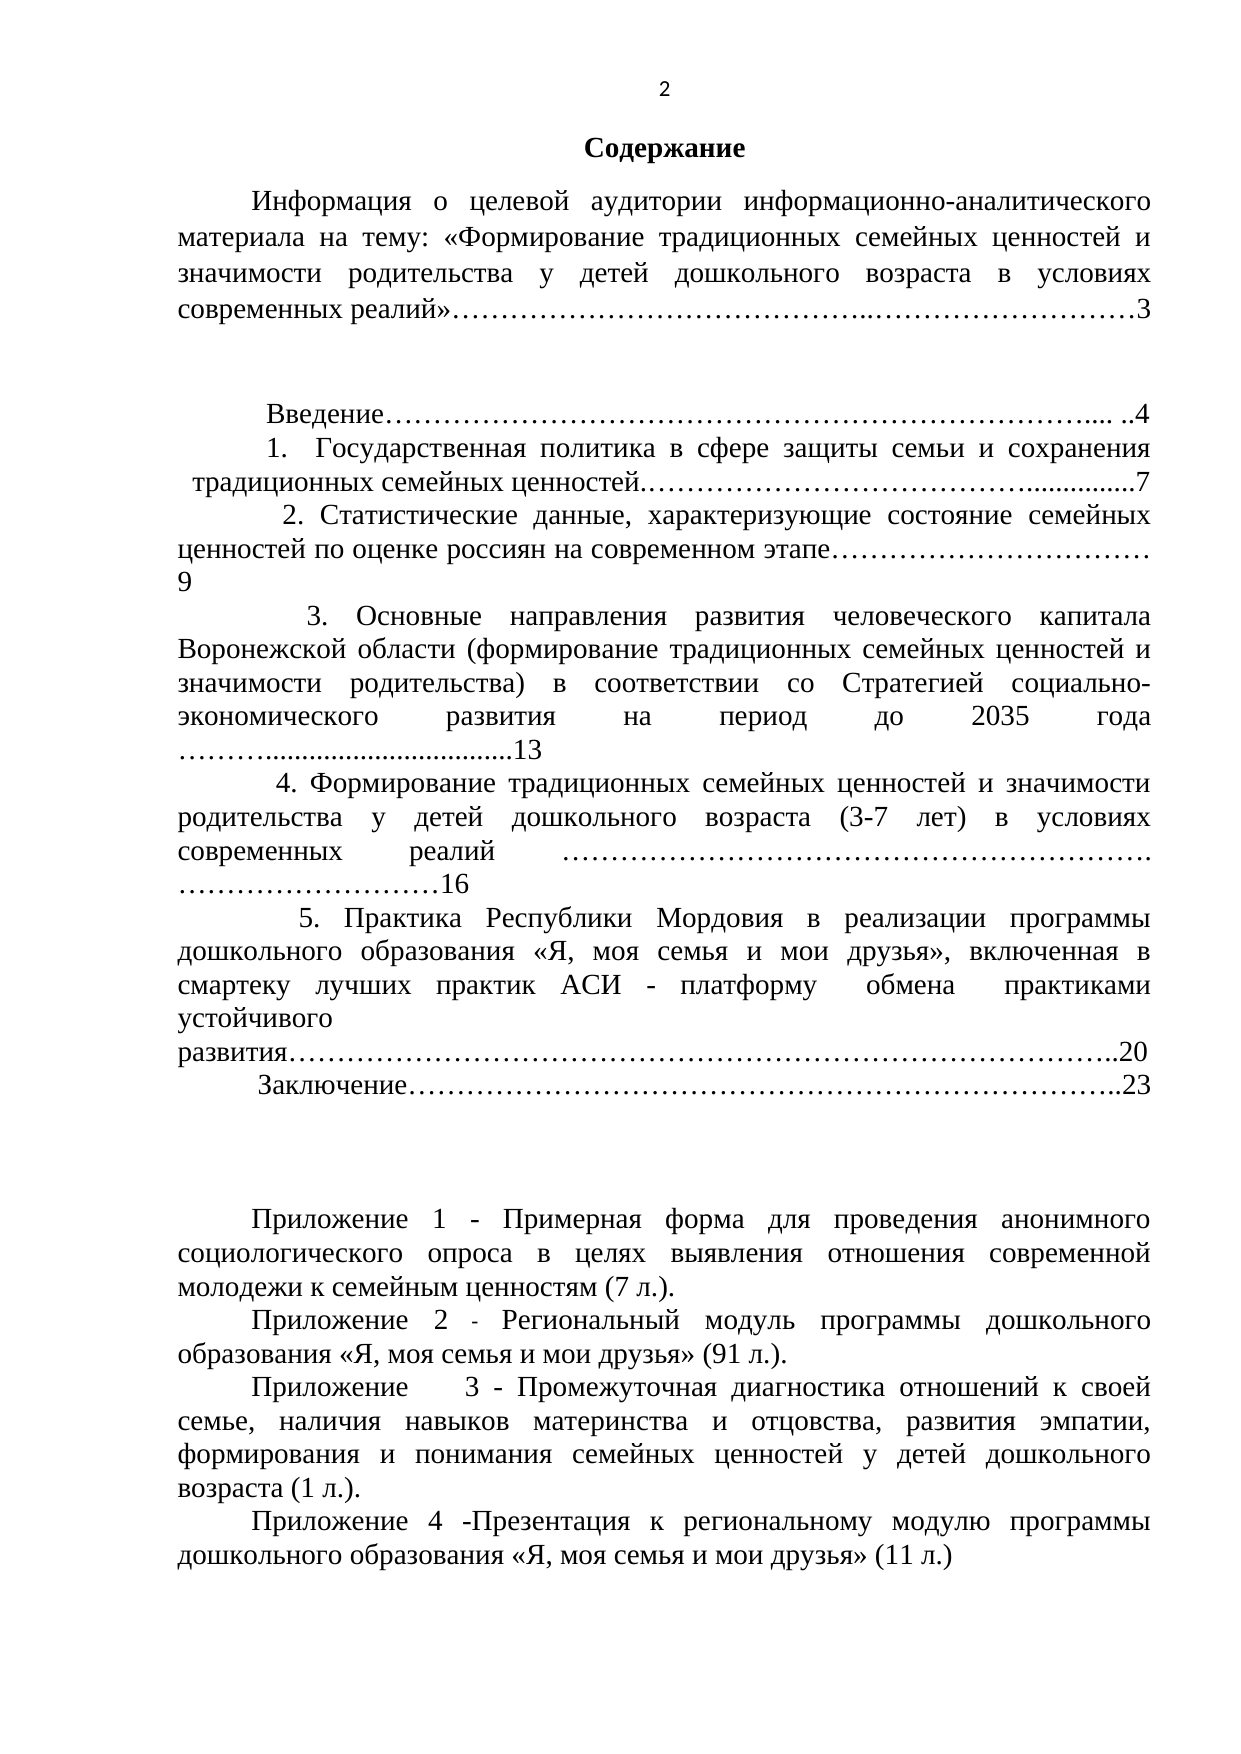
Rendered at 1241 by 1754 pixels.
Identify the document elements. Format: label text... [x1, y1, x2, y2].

text Приложение 4 -Презентация к региональному модулю программы дошкольного образования «Я, моя семья и мои друзья» (11 л.) [177, 1503, 1152, 1571]
text Информация о целевой аудитории информационно-аналитического материала на тему: «Формирование традиционных семейных ценностей и значимости родительства у детей дошкольного возраста в условиях современных реалий»……………………………………..………………………3 [177, 183, 1152, 324]
text 2. Статистические данные, характеризующие состояние семейных ценностей по оценке россиян на современном этапе……………………………9 [177, 497, 1152, 598]
text Введение……………………………………………………………….... ..4 [192, 397, 1152, 430]
text 3. Основные направления развития человеческого капитала Воронежской области (формирование традиционных семейных ценностей и значимости родительства) в соответствии со Стратегией социально-экономического развития на период до 2035 года ………..................................13 [177, 598, 1152, 766]
text 5. Практика Республики Мордовия в реализации программы дошкольного образования «Я, моя семья и мои друзья», включенная в смартеку лучших практик АСИ - платформу обмена практиками устойчивого развития…………………………………………………………………………..20 [177, 900, 1152, 1067]
text Содержание [177, 130, 1152, 163]
text Приложение 3 - Промежуточная диагностика отношений к своей семье, наличия навыков материнства и отцовства, развития эмпатии, формирования и понимания семейных ценностей у детей дошкольного возраста (1 л.). [177, 1369, 1152, 1503]
text 4. Формирование традиционных семейных ценностей и значимости родительства у детей дошкольного возраста (3-7 лет) в условиях современных реалий …………………………………………………….………………………16 [177, 766, 1152, 900]
text 1. Государственная политика в сфере защиты семьи и сохранения традиционных семейных ценностей.…………………………………...............7 [192, 430, 1152, 497]
text Приложение 1 - Примерная форма для проведения анонимного социологического опроса в целях выявления отношения современной молодежи к семейным ценностям (7 л.). [177, 1202, 1152, 1302]
text Приложение 2 - Региональный модуль программы дошкольного образования «Я, моя семья и мои друзья» (91 л.). [177, 1302, 1152, 1369]
text Заключение………………………………………………………………..23 [177, 1067, 1152, 1101]
